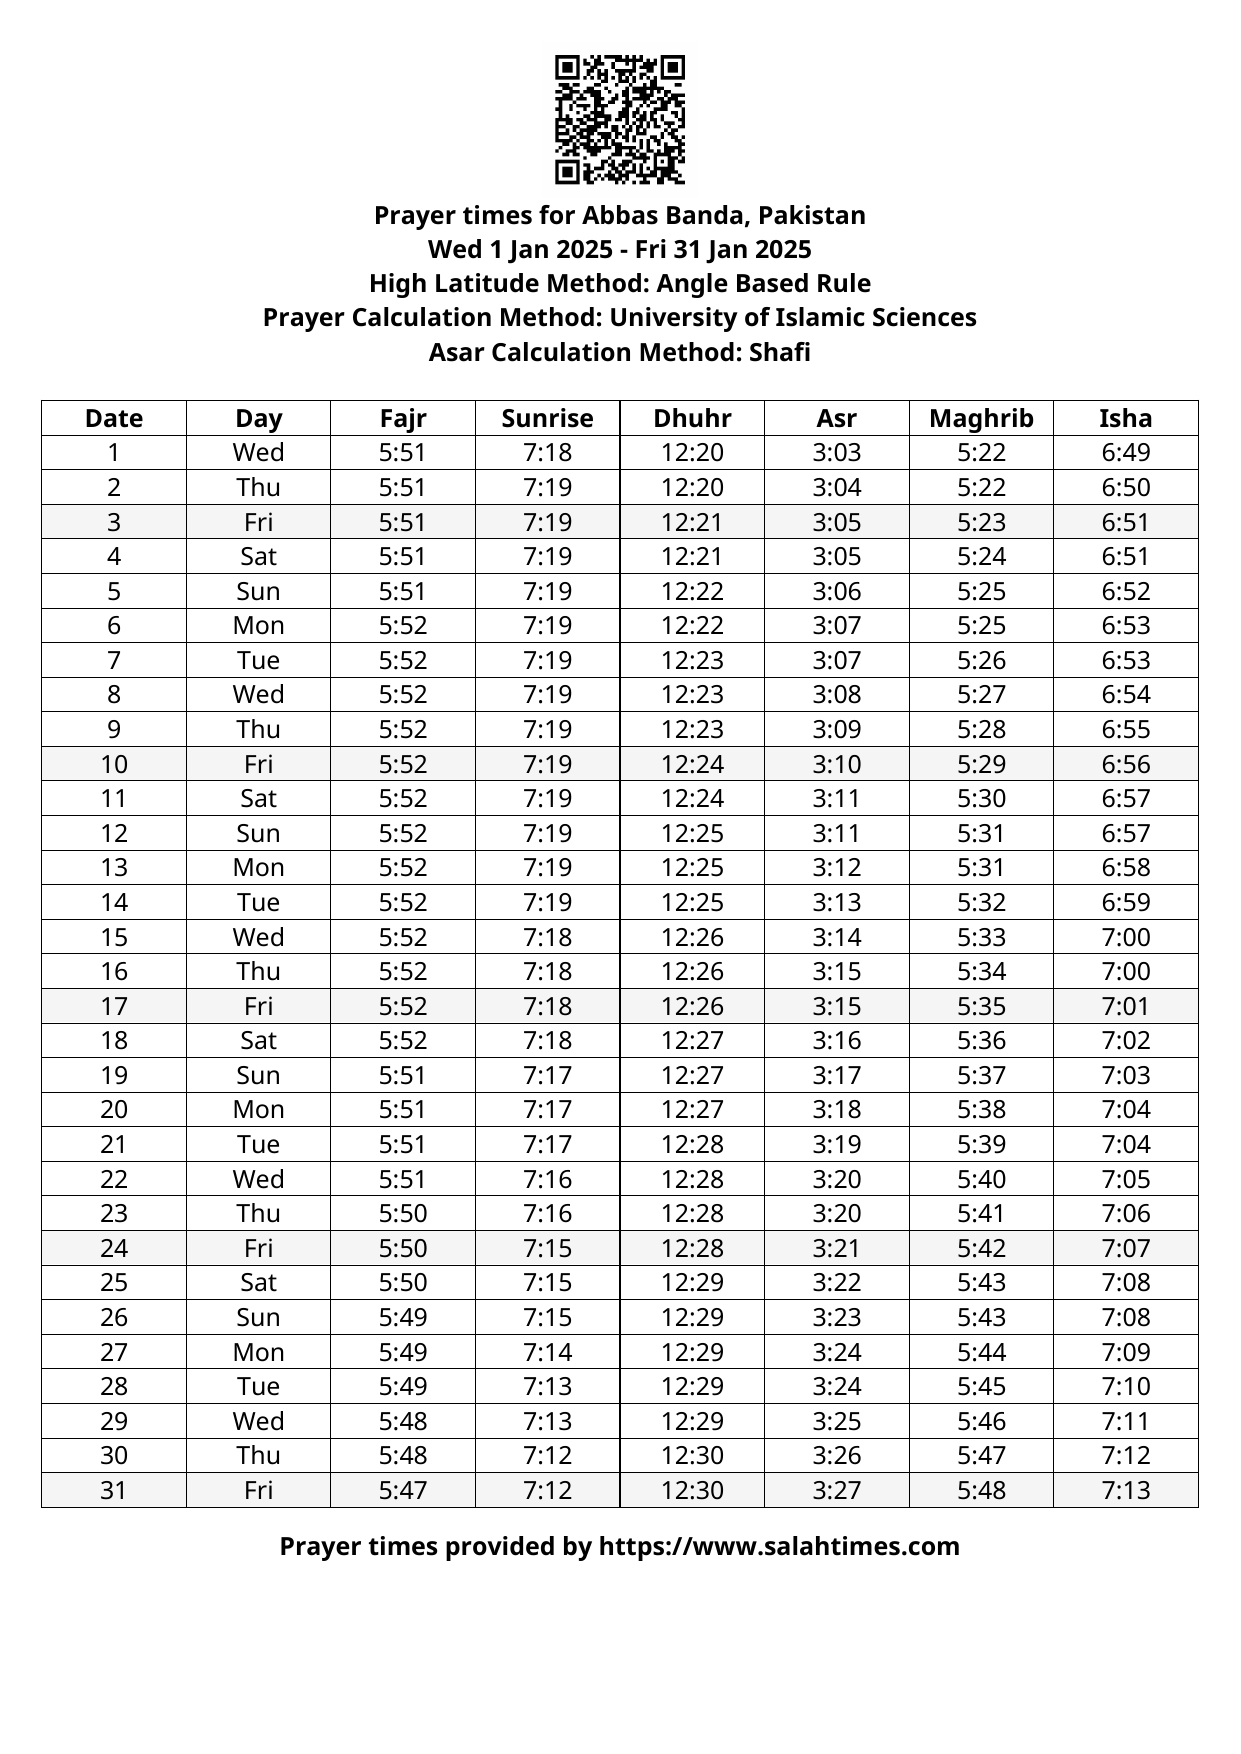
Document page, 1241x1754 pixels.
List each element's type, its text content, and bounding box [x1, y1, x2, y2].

table_cell 7:07 [1054, 1231, 1198, 1264]
table_cell 19 [42, 1058, 186, 1092]
table_cell Sat [187, 539, 330, 573]
table_cell 15 [42, 920, 186, 953]
table_cell 5:27 [910, 678, 1053, 711]
table_cell 5:42 [910, 1231, 1053, 1264]
table_cell 7:03 [1054, 1058, 1198, 1092]
table_cell 5:50 [331, 1231, 475, 1264]
table_cell 5:23 [910, 505, 1053, 538]
table_cell 23 [42, 1196, 186, 1230]
table_cell 7:06 [1054, 1196, 1198, 1230]
table_cell Sun [187, 574, 330, 607]
table_cell 16 [42, 954, 186, 988]
picture [542, 41, 699, 198]
table_cell 18 [42, 1024, 186, 1057]
table_cell 12:28 [621, 1231, 764, 1264]
table_cell 12:21 [621, 539, 764, 573]
table_cell 5:48 [331, 1404, 475, 1437]
table_cell 12:28 [621, 1127, 764, 1161]
table_cell Thu [187, 712, 330, 746]
table_cell 3:19 [765, 1127, 909, 1161]
table_cell 6:53 [1054, 609, 1198, 642]
table_cell 7:15 [476, 1266, 619, 1299]
table_cell 3:03 [765, 436, 909, 469]
table_cell 7:16 [476, 1162, 619, 1195]
table_cell 12:24 [621, 747, 764, 780]
table_cell 5 [42, 574, 186, 607]
table_cell 3:04 [765, 470, 909, 504]
table_cell 7:08 [1054, 1266, 1198, 1299]
table_cell 6:49 [1054, 436, 1198, 469]
table_cell 3:22 [765, 1266, 909, 1299]
table_cell Fri [187, 747, 330, 780]
table_cell 7:14 [476, 1335, 619, 1368]
table_cell 3:11 [765, 781, 909, 815]
table_cell 6:53 [1054, 643, 1198, 677]
table_cell 5:52 [331, 851, 475, 884]
table_cell 5:30 [910, 781, 1053, 815]
table_cell 7:13 [476, 1369, 619, 1403]
table_cell 3:13 [765, 885, 909, 919]
table_cell 7:01 [1054, 989, 1198, 1022]
table_cell 5:48 [331, 1439, 475, 1472]
table_cell 6:55 [1054, 712, 1198, 746]
table_cell 7:12 [476, 1439, 619, 1472]
table_cell 7:18 [476, 1024, 619, 1057]
table_cell 3:05 [765, 539, 909, 573]
table_cell 3:17 [765, 1058, 909, 1092]
table_cell Thu [187, 470, 330, 504]
table_cell 5:51 [331, 539, 475, 573]
table_header Asr [765, 401, 909, 434]
table_cell 5:45 [910, 1369, 1053, 1403]
table_cell Thu [187, 1439, 330, 1472]
table_cell 7:18 [476, 436, 619, 469]
table_cell 7:13 [476, 1404, 619, 1437]
table_header Isha [1054, 401, 1198, 434]
table_cell 7:04 [1054, 1127, 1198, 1161]
table_cell 7:10 [1054, 1369, 1198, 1403]
table_cell Sat [187, 1266, 330, 1299]
table_cell 3:11 [765, 816, 909, 849]
table_cell 5:50 [331, 1266, 475, 1299]
table_cell 6 [42, 609, 186, 642]
table_cell 6:56 [1054, 747, 1198, 780]
table_cell 11 [42, 781, 186, 815]
table_cell 7:16 [476, 1196, 619, 1230]
table_cell 7:15 [476, 1231, 619, 1264]
table_cell 12:28 [621, 1196, 764, 1230]
table_cell 12:20 [621, 470, 764, 504]
table_cell 3:09 [765, 712, 909, 746]
table_cell 22 [42, 1162, 186, 1195]
table_cell Thu [187, 1196, 330, 1230]
table_cell Tue [187, 1369, 330, 1403]
table_cell 5:44 [910, 1335, 1053, 1368]
table_cell 3:26 [765, 1439, 909, 1472]
table_cell 3:16 [765, 1024, 909, 1057]
table_cell 14 [42, 885, 186, 919]
table_cell 6:51 [1054, 539, 1198, 573]
table_cell 7:19 [476, 851, 619, 884]
table_cell 5:38 [910, 1093, 1053, 1126]
table_cell 7:19 [476, 470, 619, 504]
table_cell Tue [187, 885, 330, 919]
table_cell 25 [42, 1266, 186, 1299]
table_cell 3:05 [765, 505, 909, 538]
table_cell 3:07 [765, 643, 909, 677]
table_cell 12:28 [621, 1162, 764, 1195]
text Asar Calculation Method: Shafi [42, 334, 1198, 368]
text Prayer Calculation Method: University of Islamic Sciences [42, 300, 1198, 334]
table_cell 12:26 [621, 989, 764, 1022]
table_cell 12:27 [621, 1093, 764, 1126]
table_cell 3:12 [765, 851, 909, 884]
table_cell 3 [42, 505, 186, 538]
table_cell 7:17 [476, 1093, 619, 1126]
text Prayer times provided by https://www.salahtimes.com [42, 1528, 1198, 1563]
table_cell 3:15 [765, 954, 909, 988]
table_cell 7:19 [476, 505, 619, 538]
table_cell 5:52 [331, 1024, 475, 1057]
table_cell 5:40 [910, 1162, 1053, 1195]
table_cell 12:20 [621, 436, 764, 469]
table_cell 12:30 [621, 1439, 764, 1472]
table_cell Fri [187, 1473, 330, 1507]
table_cell 5:32 [910, 885, 1053, 919]
table_cell 6:52 [1054, 574, 1198, 607]
table_cell 7:19 [476, 712, 619, 746]
table_cell 6:50 [1054, 470, 1198, 504]
table_cell 12:22 [621, 609, 764, 642]
table_cell 6:51 [1054, 505, 1198, 538]
table_cell 13 [42, 851, 186, 884]
table_cell 10 [42, 747, 186, 780]
table_cell 12:29 [621, 1266, 764, 1299]
table_cell 29 [42, 1404, 186, 1437]
table_cell 5:41 [910, 1196, 1053, 1230]
table_cell 5:47 [910, 1439, 1053, 1472]
table_cell 7:11 [1054, 1404, 1198, 1437]
table_cell 30 [42, 1439, 186, 1472]
table_cell Fri [187, 1231, 330, 1264]
table_cell 7:05 [1054, 1162, 1198, 1195]
table_cell 4 [42, 539, 186, 573]
table_cell 5:25 [910, 609, 1053, 642]
table_cell 3:14 [765, 920, 909, 953]
text Wed 1 Jan 2025 - Fri 31 Jan 2025 [42, 232, 1198, 266]
table_cell 12:25 [621, 885, 764, 919]
table_cell 12:29 [621, 1369, 764, 1403]
table_header Day [187, 401, 330, 434]
table_cell 7:08 [1054, 1300, 1198, 1334]
table_cell 9 [42, 712, 186, 746]
table_cell Wed [187, 1162, 330, 1195]
table_cell 12 [42, 816, 186, 849]
table_cell 24 [42, 1231, 186, 1264]
table_cell 7:13 [1054, 1473, 1198, 1507]
table_cell 5:51 [331, 1162, 475, 1195]
table_cell 5:51 [331, 1093, 475, 1126]
table_cell 6:57 [1054, 816, 1198, 849]
table_cell 3:27 [765, 1473, 909, 1507]
table_cell 5:35 [910, 989, 1053, 1022]
table_cell 5:29 [910, 747, 1053, 780]
table_cell 6:59 [1054, 885, 1198, 919]
table_cell 7:19 [476, 885, 619, 919]
table_header Maghrib [910, 401, 1053, 434]
table_cell 7:04 [1054, 1093, 1198, 1126]
table_cell 5:37 [910, 1058, 1053, 1092]
text Prayer times for Abbas Banda, Pakistan [42, 198, 1198, 232]
table_cell 3:24 [765, 1369, 909, 1403]
table_cell Sat [187, 1024, 330, 1057]
table_header Date [42, 401, 186, 434]
table_cell 3:21 [765, 1231, 909, 1264]
table_cell 5:22 [910, 436, 1053, 469]
table_cell 5:25 [910, 574, 1053, 607]
table_cell 5:36 [910, 1024, 1053, 1057]
table_cell 12:23 [621, 678, 764, 711]
table_cell 7:18 [476, 954, 619, 988]
table_cell Tue [187, 1127, 330, 1161]
table_cell 3:08 [765, 678, 909, 711]
table_cell 5:52 [331, 816, 475, 849]
table_cell 5:51 [331, 574, 475, 607]
table_cell 6:57 [1054, 781, 1198, 815]
table_cell 5:43 [910, 1300, 1053, 1334]
table_cell 7:15 [476, 1300, 619, 1334]
table_cell 12:30 [621, 1473, 764, 1507]
table_cell 7:19 [476, 678, 619, 711]
table_cell 5:52 [331, 954, 475, 988]
table_cell 5:28 [910, 712, 1053, 746]
table_cell 5:52 [331, 712, 475, 746]
table_cell 12:29 [621, 1335, 764, 1368]
table_cell 3:07 [765, 609, 909, 642]
table_cell 5:51 [331, 470, 475, 504]
table_header Dhuhr [621, 401, 764, 434]
table_cell 5:52 [331, 781, 475, 815]
table_cell 6:58 [1054, 851, 1198, 884]
table_cell Mon [187, 1335, 330, 1368]
table_cell 5:31 [910, 851, 1053, 884]
table_cell 5:43 [910, 1266, 1053, 1299]
table_cell 26 [42, 1300, 186, 1334]
table_cell 17 [42, 989, 186, 1022]
table_cell 12:29 [621, 1300, 764, 1334]
table_cell 7:18 [476, 920, 619, 953]
table_cell 20 [42, 1093, 186, 1126]
table_cell 12:27 [621, 1058, 764, 1092]
table_cell 7:18 [476, 989, 619, 1022]
table_cell 3:18 [765, 1093, 909, 1126]
table_cell 7:12 [476, 1473, 619, 1507]
table_cell Mon [187, 851, 330, 884]
table_cell Thu [187, 954, 330, 988]
table_cell 7:19 [476, 609, 619, 642]
table_cell 12:29 [621, 1404, 764, 1437]
table_cell 3:24 [765, 1335, 909, 1368]
table_cell 31 [42, 1473, 186, 1507]
table_cell 7:00 [1054, 954, 1198, 988]
table_cell 12:23 [621, 712, 764, 746]
table_cell 5:52 [331, 678, 475, 711]
table_cell 5:52 [331, 885, 475, 919]
table_cell 12:26 [621, 954, 764, 988]
table_cell 12:23 [621, 643, 764, 677]
table_cell 3:20 [765, 1162, 909, 1195]
table_header Sunrise [476, 401, 619, 434]
table_cell 7:19 [476, 539, 619, 573]
table_cell Sun [187, 1300, 330, 1334]
table_cell 21 [42, 1127, 186, 1161]
table_cell 3:25 [765, 1404, 909, 1437]
table_cell 7:02 [1054, 1024, 1198, 1057]
table_cell 5:52 [331, 920, 475, 953]
table_cell 5:48 [910, 1473, 1053, 1507]
table_cell Sun [187, 816, 330, 849]
table_cell 5:49 [331, 1335, 475, 1368]
table_cell Wed [187, 1404, 330, 1437]
table_cell 12:25 [621, 851, 764, 884]
text High Latitude Method: Angle Based Rule [42, 266, 1198, 300]
table_cell 1 [42, 436, 186, 469]
table_cell 7 [42, 643, 186, 677]
table_cell 8 [42, 678, 186, 711]
table_cell 3:10 [765, 747, 909, 780]
table_cell 5:24 [910, 539, 1053, 573]
table_cell 5:51 [331, 436, 475, 469]
table_cell Wed [187, 436, 330, 469]
table_cell 12:21 [621, 505, 764, 538]
table_cell 5:34 [910, 954, 1053, 988]
table_cell 7:17 [476, 1058, 619, 1092]
table_cell 7:00 [1054, 920, 1198, 953]
table_cell 7:19 [476, 574, 619, 607]
table_cell 5:49 [331, 1369, 475, 1403]
table_cell 5:31 [910, 816, 1053, 849]
table_cell Tue [187, 643, 330, 677]
table_cell Mon [187, 1093, 330, 1126]
table_cell Mon [187, 609, 330, 642]
table_cell 12:22 [621, 574, 764, 607]
table_cell 7:19 [476, 643, 619, 677]
table_cell 5:47 [331, 1473, 475, 1507]
table_cell 3:23 [765, 1300, 909, 1334]
table_cell 7:17 [476, 1127, 619, 1161]
table_cell 2 [42, 470, 186, 504]
table_cell 7:19 [476, 781, 619, 815]
table_cell Fri [187, 989, 330, 1022]
table_cell 7:19 [476, 747, 619, 780]
table_cell Fri [187, 505, 330, 538]
table_cell 5:52 [331, 747, 475, 780]
table_cell Wed [187, 920, 330, 953]
table_cell 5:26 [910, 643, 1053, 677]
table_cell 5:51 [331, 1127, 475, 1161]
table_cell 5:52 [331, 643, 475, 677]
table_cell 3:15 [765, 989, 909, 1022]
table_cell 5:50 [331, 1196, 475, 1230]
table_cell 3:20 [765, 1196, 909, 1230]
table_cell 7:12 [1054, 1439, 1198, 1472]
table_header Fajr [331, 401, 475, 434]
table_cell 27 [42, 1335, 186, 1368]
table_cell 12:26 [621, 920, 764, 953]
table_cell 12:25 [621, 816, 764, 849]
table_cell 5:52 [331, 609, 475, 642]
table_cell Wed [187, 678, 330, 711]
table_cell 5:51 [331, 505, 475, 538]
table_cell 28 [42, 1369, 186, 1403]
table_cell 6:54 [1054, 678, 1198, 711]
table_cell 5:52 [331, 989, 475, 1022]
table_cell 7:19 [476, 816, 619, 849]
table_cell 5:51 [331, 1058, 475, 1092]
table_cell 5:33 [910, 920, 1053, 953]
table_cell 12:27 [621, 1024, 764, 1057]
table_cell 3:06 [765, 574, 909, 607]
table_cell Sun [187, 1058, 330, 1092]
table_cell 7:09 [1054, 1335, 1198, 1368]
table_cell 5:49 [331, 1300, 475, 1334]
table_cell 5:46 [910, 1404, 1053, 1437]
table_cell 5:39 [910, 1127, 1053, 1161]
table_cell Sat [187, 781, 330, 815]
table_cell 5:22 [910, 470, 1053, 504]
table_cell 12:24 [621, 781, 764, 815]
